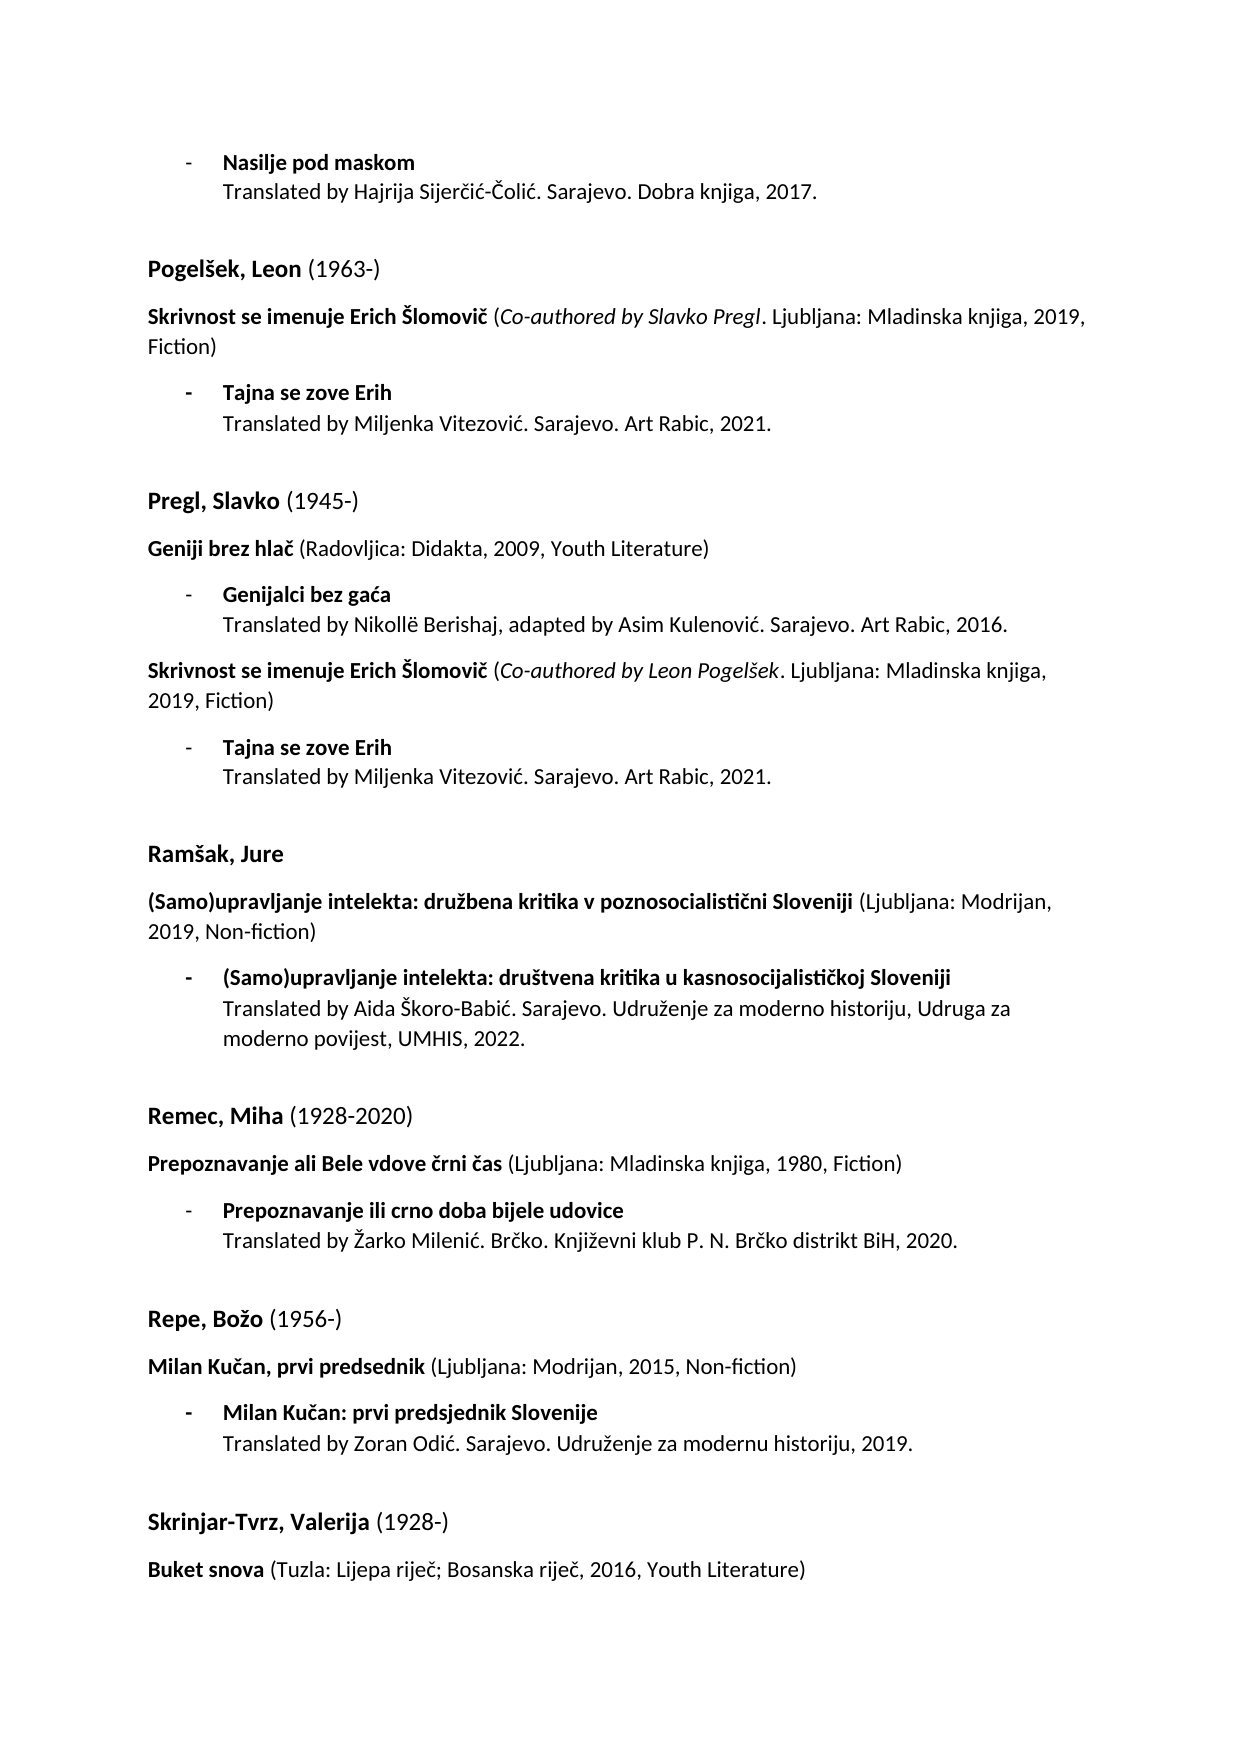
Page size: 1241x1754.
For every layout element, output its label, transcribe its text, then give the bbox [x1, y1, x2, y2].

text Repe, Božo (1956-) [148, 1303, 1093, 1334]
text Pregl, Slavko (1945-) [148, 485, 1093, 516]
list Nasilje pod maskom Translated by Hajrija Sijerčić-Čolić. Sarajevo. Dobra knjiga, 2017. [185, 148, 1093, 205]
list Genijalci bez gaća Translated by Nikollë Berishaj, adapted by Asim Kulenović. Sarajevo. Art Rabic, 2016. [185, 581, 1093, 638]
text Prepoznavanje ali Bele vdove črni čas (Ljubljana: Mladinska knjiga, 1980, Fiction) [148, 1149, 1093, 1177]
text Skrivnost se imenuje Erich Šlomovič (Co-authored by Leon Pogelšek. Ljubljana: Mladinska knjiga, 2019, Fiction) [148, 657, 1093, 714]
text Geniji brez hlač (Radovljica: Didakta, 2009, Youth Literature) [148, 534, 1093, 562]
text Pogelšek, Leon (1963-) [148, 224, 1093, 284]
text Buket snova (Tuzla: Lijepa riječ; Bosanska riječ, 2016, Youth Literature) [148, 1555, 1093, 1583]
text Remec, Miha (1928-2020) [148, 1071, 1093, 1131]
list Tajna se zove Erih Translated by Miljenka Vitezović. Sarajevo. Art Rabic, 2021. [185, 733, 1093, 790]
list (Samo)upravljanje intelekta: društvena kritika u kasnosocijalističkoj Sloveniji Translated by Aida Škoro-Babić. Sarajevo. Udruženje za moderno historiju, Udruga za moderno povijest, UMHIS, 2022. [185, 963, 1093, 1052]
list Prepoznavanje ili crno doba bijele udovice Translated by Žarko Milenić. Brčko. Književni klub P. N. Brčko distrikt BiH, 2020. [185, 1196, 1093, 1284]
text Milan Kučan, prvi predsednik (Ljubljana: Modrijan, 2015, Non-fiction) [148, 1352, 1093, 1380]
text (Samo)upravljanje intelekta: družbena kritika v poznosocialistični Sloveniji (Ljubljana: Modrijan, 2019, Non-fiction) [148, 887, 1093, 945]
list Milan Kučan: prvi predsjednik Slovenije Translated by Zoran Odić. Sarajevo. Udruženje za modernu historiju, 2019. [185, 1398, 1093, 1487]
text Skrinjar-Tvrz, Valerija (1928-) [148, 1506, 1093, 1536]
list Tajna se zove Erih Translated by Miljenka Vitezović. Sarajevo. Art Rabic, 2021. [185, 378, 1093, 437]
text Skrivnost se imenuje Erich Šlomovič (Co-authored by Slavko Pregl. Ljubljana: Mladinska knjiga, 2019, Fiction) [148, 302, 1093, 360]
text Ramšak, Jure [148, 809, 1093, 869]
